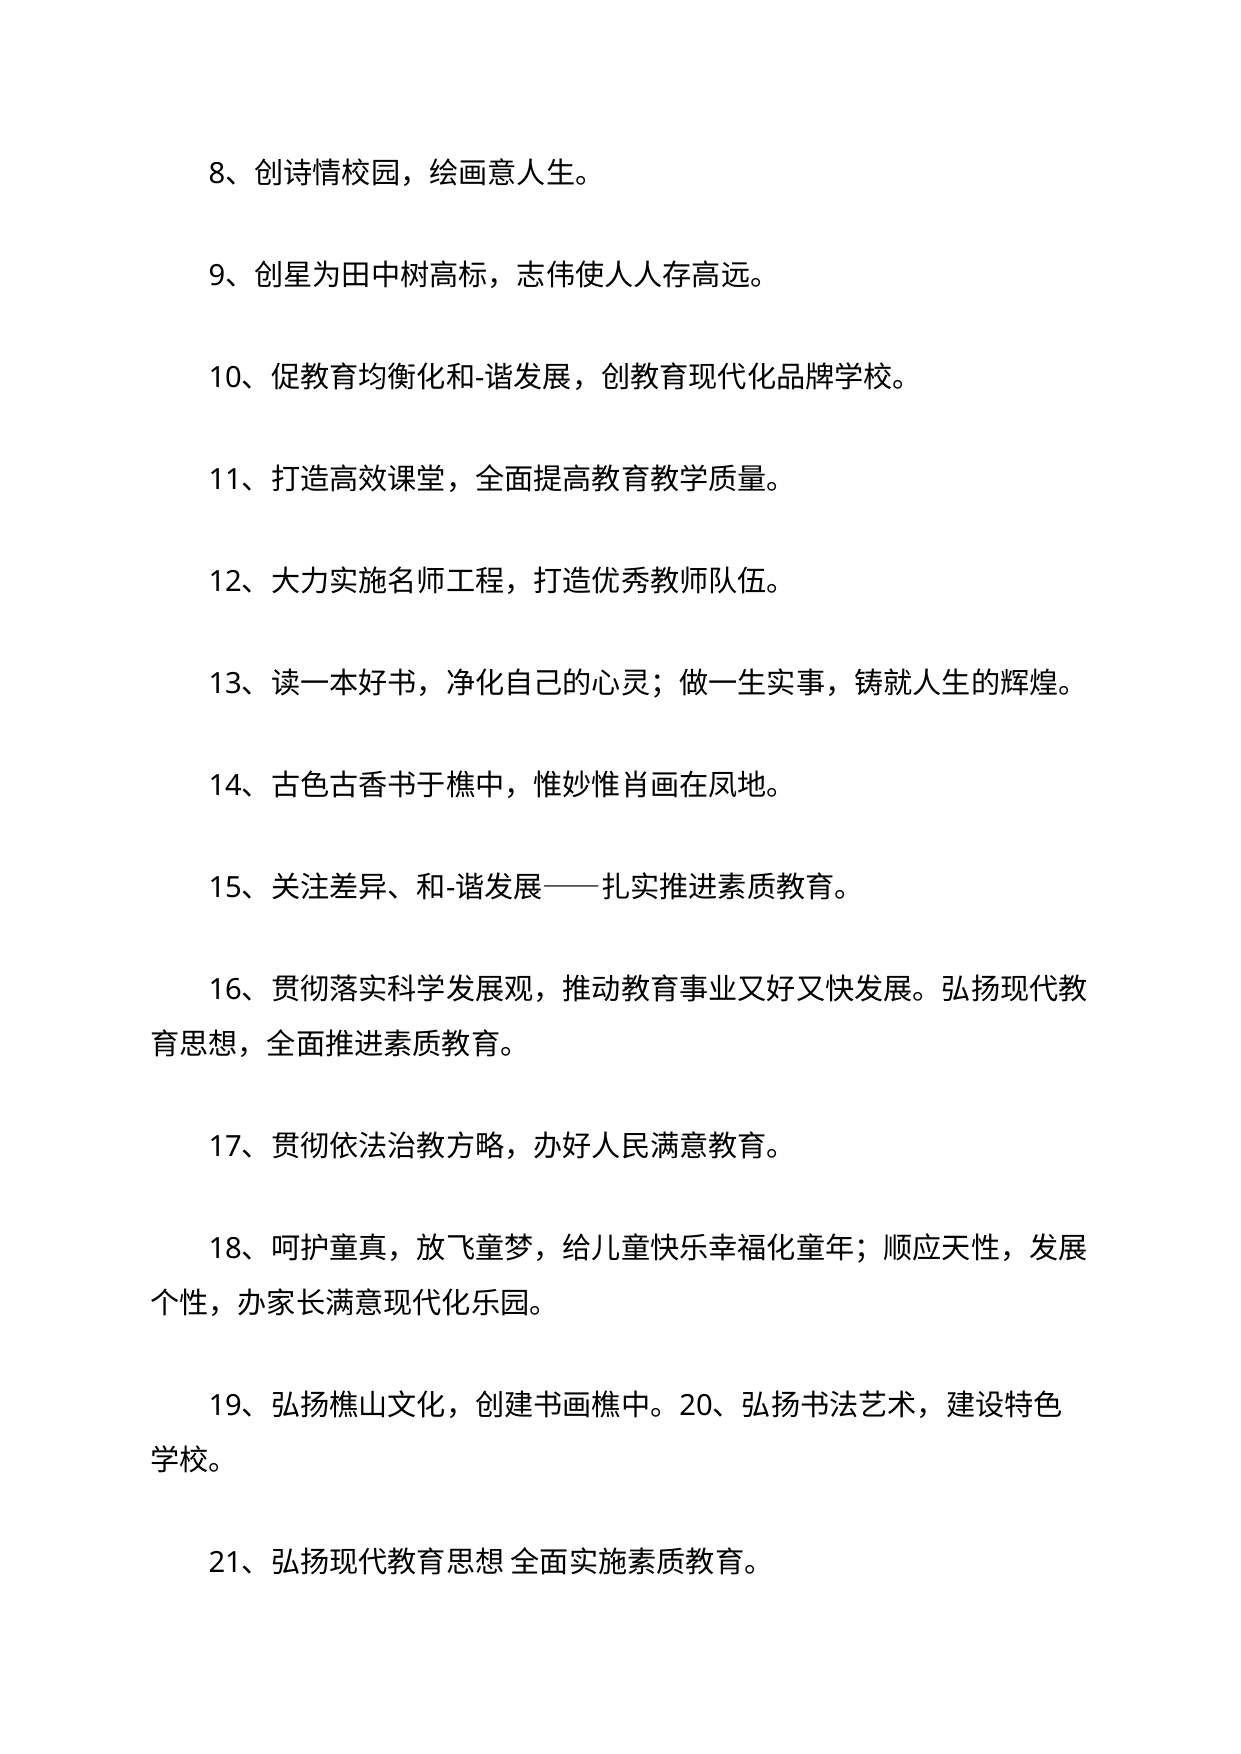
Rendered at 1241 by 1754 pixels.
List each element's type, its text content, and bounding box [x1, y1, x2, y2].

text 13、读一本好书，净化自己的心灵；做一生实事，铸就人生的辉煌。 [150, 660, 1090, 702]
text 15、关注差异、和-谐发展——扎实推进素质教育。 [150, 864, 1090, 906]
text 16、贯彻落实科学发展观，推动教育事业又好又快发展。弘扬现代教育思想，全面推进素质教育。 [150, 966, 1090, 1063]
text 21、弘扬现代教育思想 全面实施素质教育。 [150, 1538, 1090, 1581]
text 19、弘扬樵山文化，创建书画樵中。20、弘扬书法艺术，建设特色学校。 [150, 1381, 1090, 1479]
text 12、大力实施名师工程，打造优秀教师队伍。 [150, 558, 1090, 600]
text 18、呵护童真，放飞童梦，给儿童快乐幸福化童年；顺应天性，发展个性，办家长满意现代化乐园。 [150, 1224, 1090, 1322]
text 10、促教育均衡化和-谐发展，创教育现代化品牌学校。 [150, 354, 1090, 396]
text 9、创星为田中树高标，志伟使人人存高远。 [150, 252, 1090, 294]
text 8、创诗情校园，绘画意人生。 [150, 150, 1090, 192]
text 11、打造高效课堂，全面提高教育教学质量。 [150, 456, 1090, 498]
text 17、贯彻依法治教方略，办好人民满意教育。 [150, 1123, 1090, 1165]
text 14、古色古香书于樵中，惟妙惟肖画在凤地。 [150, 762, 1090, 804]
